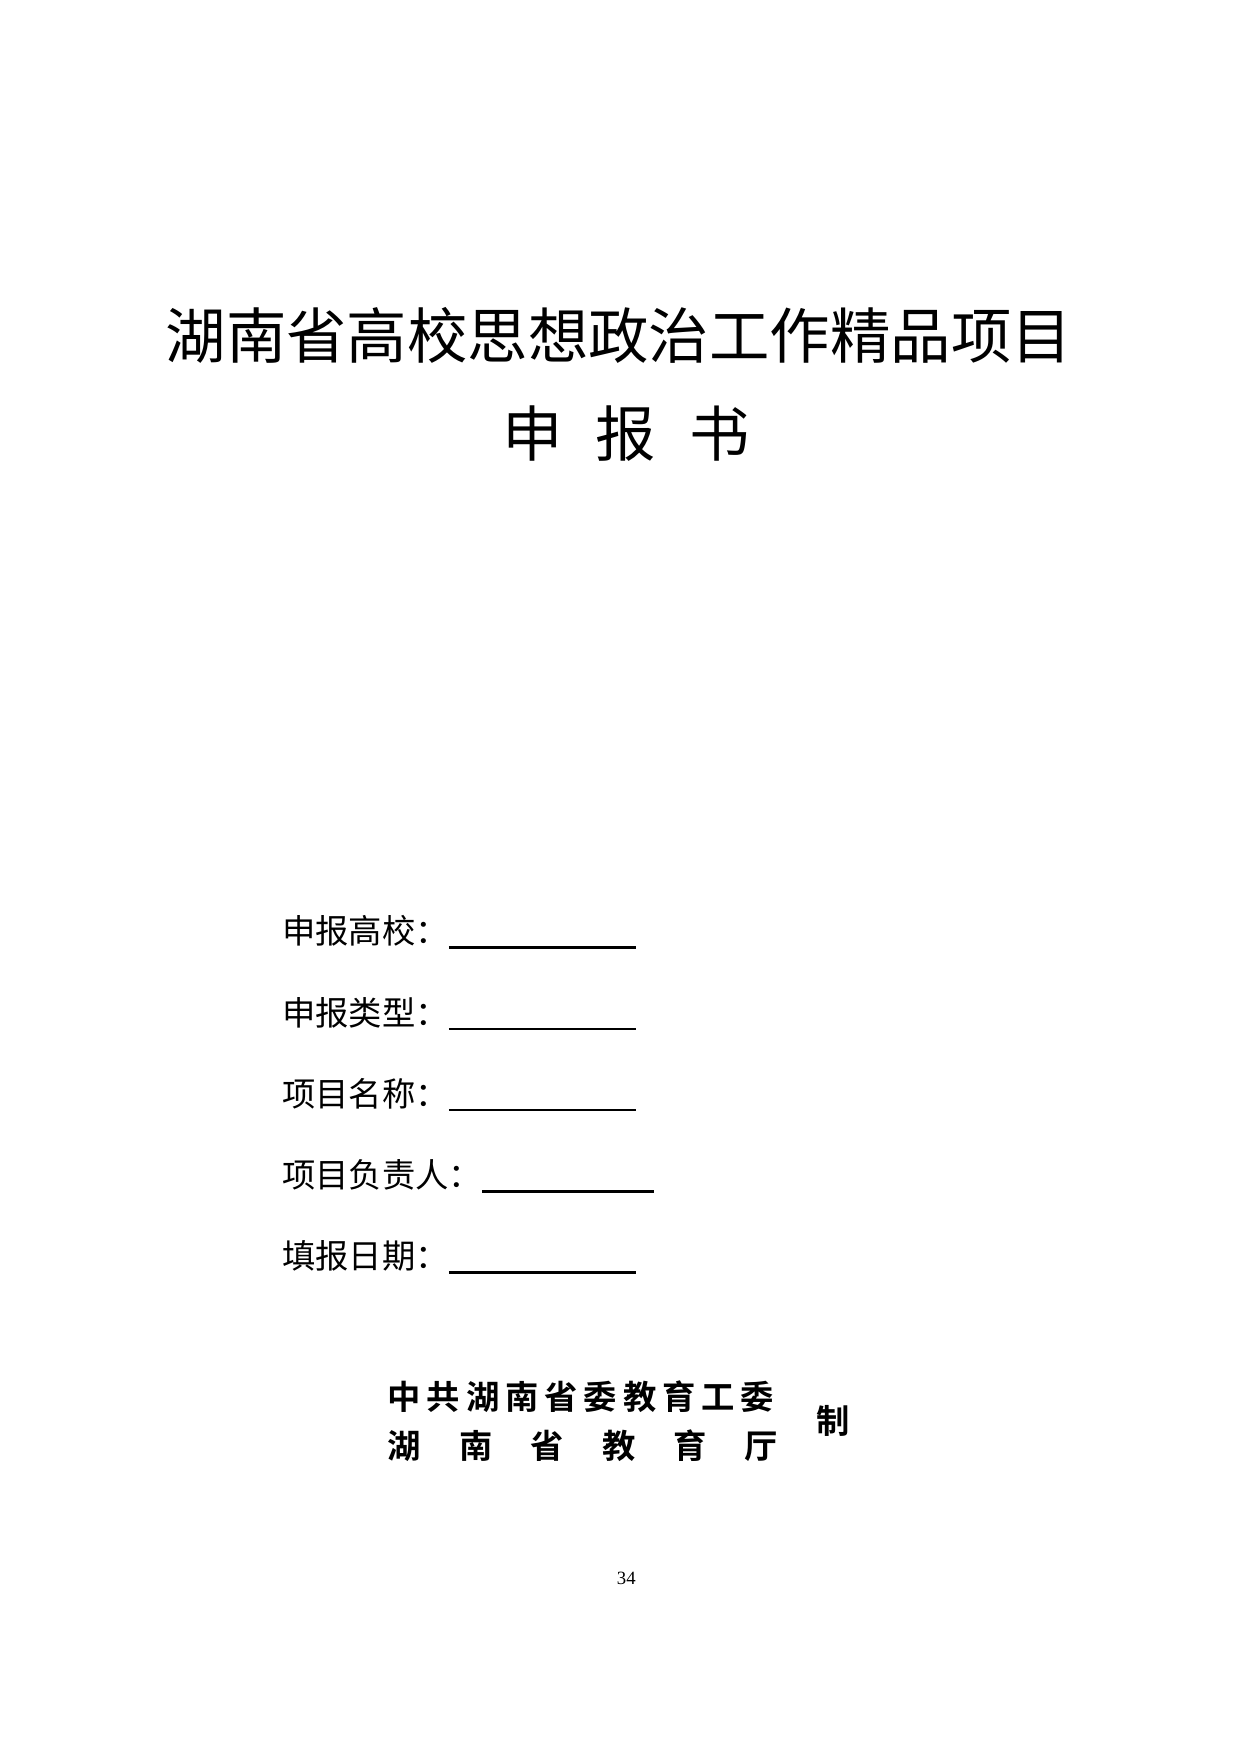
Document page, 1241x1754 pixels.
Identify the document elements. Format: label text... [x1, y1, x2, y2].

table_header 制 [790, 1370, 876, 1468]
text 申报高校： [165, 897, 1087, 962]
text 项目名称： [165, 1059, 1087, 1124]
text 申报书 [165, 381, 1087, 478]
table_header 中共湖南省委教育工委 [376, 1370, 790, 1419]
text 填报日期： [165, 1222, 1087, 1287]
table_cell 湖南省教育厅 [376, 1419, 790, 1468]
text 申报类型： [165, 978, 1087, 1043]
text 湖南省高校思想政治工作精品项目 [165, 283, 1087, 381]
text 项目负责人： [165, 1140, 1087, 1205]
